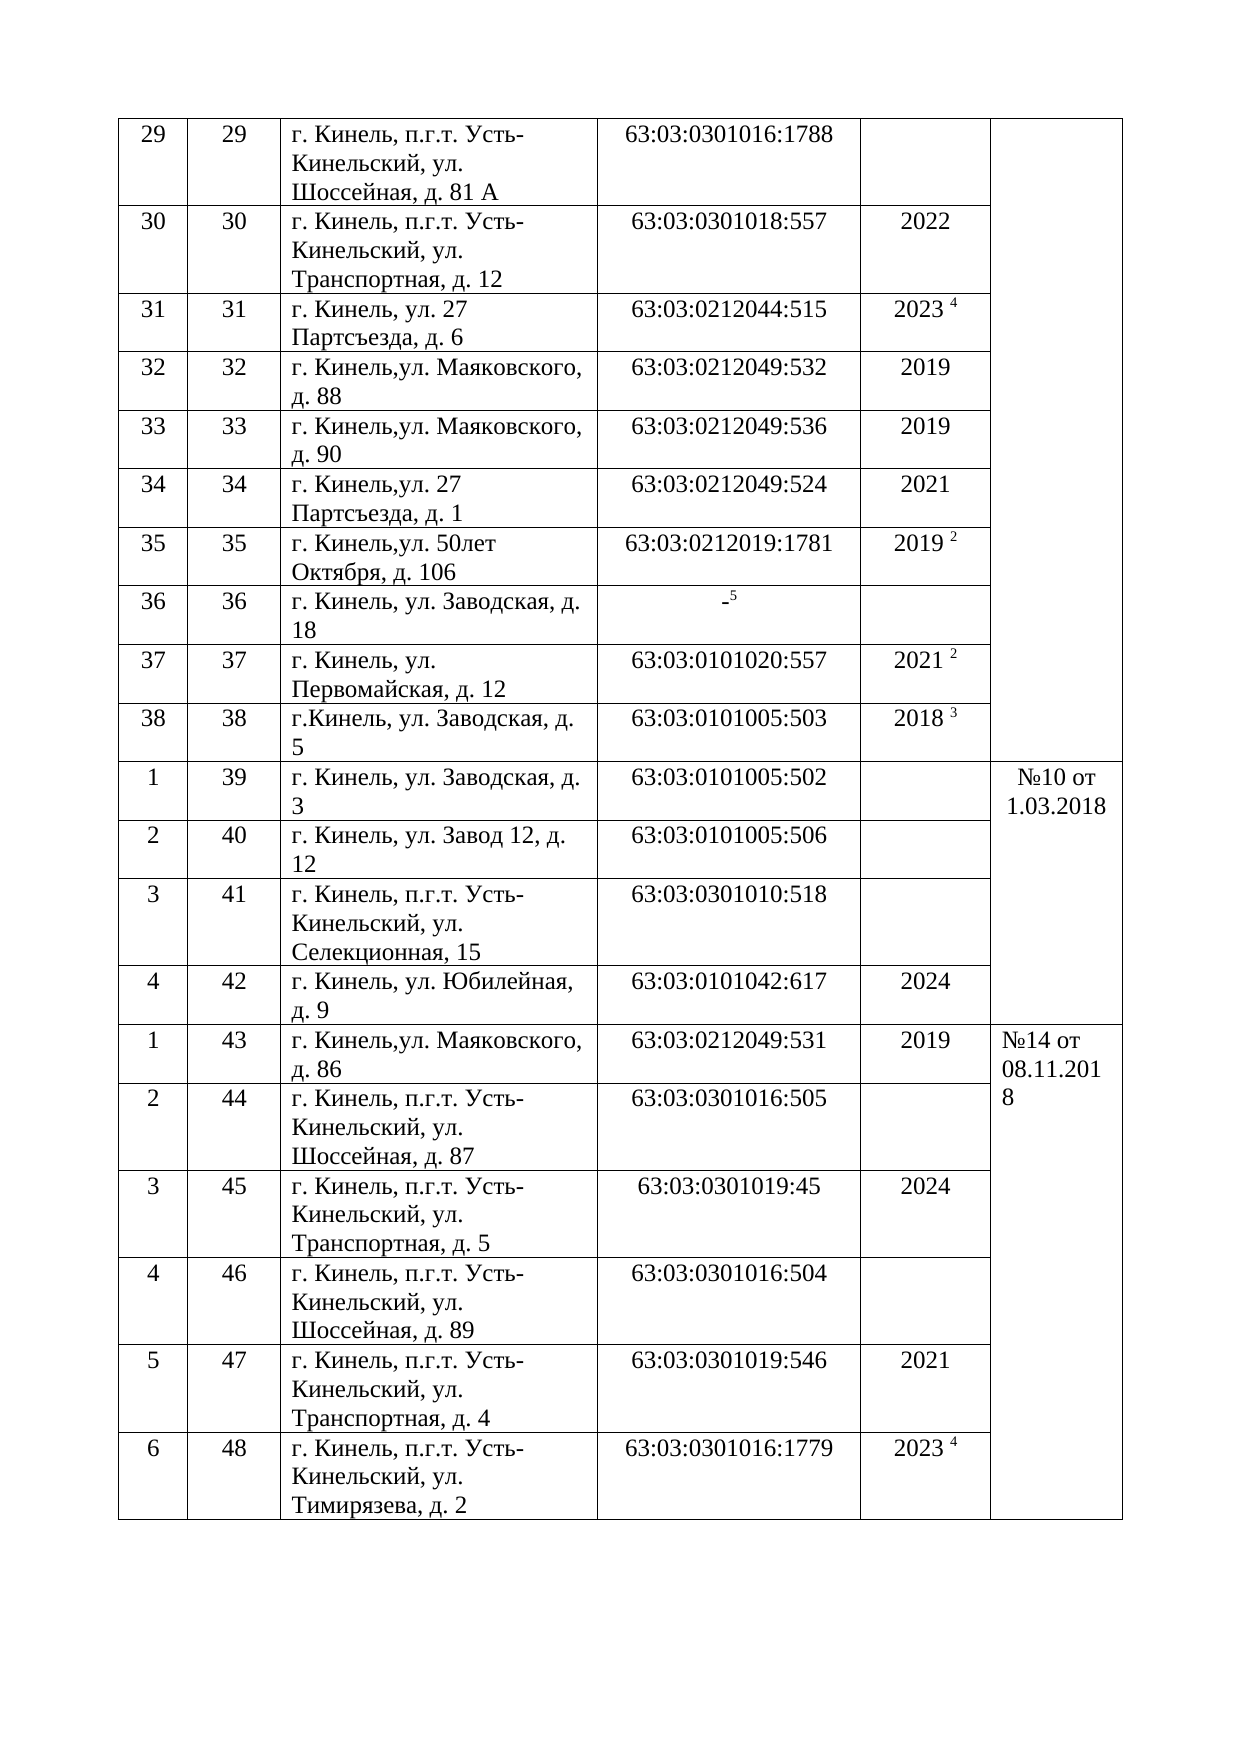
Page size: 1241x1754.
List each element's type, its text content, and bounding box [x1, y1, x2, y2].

table_cell 2022 [861, 206, 990, 293]
table_cell г. Кинель, п.г.т. Усть-Кинельский, ул. Транспортная, д. 4 [281, 1345, 597, 1432]
table_cell [861, 1258, 990, 1344]
table_cell г. Кинель, ул. 27 Партсъезда, д. 6 [281, 294, 597, 351]
table_cell 38 [188, 704, 280, 761]
table_cell 63:03:0301018:557 [598, 206, 860, 293]
table_cell 37 [188, 645, 280, 702]
table_cell 63:03:0301016:505 [598, 1084, 860, 1170]
table_cell 63:03:0212049:524 [598, 469, 860, 527]
table_cell г. Кинель,ул. 50лет Октября, д. 106 [281, 528, 597, 585]
table_cell 2023 4 [861, 1433, 990, 1519]
table_cell 35 [188, 528, 280, 585]
table_cell 34 [188, 469, 280, 527]
table_cell г. Кинель,ул. 27 Партсъезда, д. 1 [281, 469, 597, 527]
table_cell г. Кинель,ул. Маяковского, д. 86 [281, 1025, 597, 1082]
table_cell г. Кинель, п.г.т. Усть-Кинельский, ул. Тимирязева, д. 2 [281, 1433, 597, 1519]
table_cell [861, 1084, 990, 1170]
table_cell [861, 821, 990, 878]
table_cell -5 [598, 586, 860, 644]
table_cell 5 [119, 1345, 187, 1432]
table_cell г. Кинель, ул. Завод 12, д. 12 [281, 821, 597, 878]
table_cell 63:03:0301019:45 [598, 1171, 860, 1257]
table_cell 3 [119, 879, 187, 965]
table_cell 48 [188, 1433, 280, 1519]
table_cell 63:03:0101005:503 [598, 704, 860, 761]
table_cell 63:03:0101005:506 [598, 821, 860, 878]
table_cell г. Кинель, п.г.т. Усть-Кинельский, ул. Шоссейная, д. 81 А [281, 119, 597, 205]
table_cell 45 [188, 1171, 280, 1257]
table_cell 2021 [861, 1345, 990, 1432]
table_cell 2019 [861, 1025, 990, 1082]
table_cell 30 [119, 206, 187, 293]
table_cell 43 [188, 1025, 280, 1082]
table_cell 46 [188, 1258, 280, 1344]
table_cell 63:03:0212049:531 [598, 1025, 860, 1082]
table_cell г.Кинель, ул. Заводская, д. 5 [281, 704, 597, 761]
table_cell 63:03:0101042:617 [598, 966, 860, 1024]
table_cell 30 [188, 206, 280, 293]
table_cell 41 [188, 879, 280, 965]
table_cell 63:03:0301016:1788 [598, 119, 860, 205]
table_cell 63:03:0301016:504 [598, 1258, 860, 1344]
table_cell 39 [188, 762, 280, 819]
table_cell 2019 2 [861, 528, 990, 585]
table_cell 2019 [861, 352, 990, 410]
table_cell [861, 762, 990, 819]
table_cell 47 [188, 1345, 280, 1432]
table_cell 32 [119, 352, 187, 410]
table_cell 2 [119, 821, 187, 878]
table_cell 2024 [861, 1171, 990, 1257]
table_cell г. Кинель, п.г.т. Усть-Кинельский, ул. Шоссейная, д. 87 [281, 1084, 597, 1170]
table_cell 31 [188, 294, 280, 351]
table_cell 2019 [861, 411, 990, 468]
table_cell 44 [188, 1084, 280, 1170]
table_cell 34 [119, 469, 187, 527]
table_cell г. Кинель, п.г.т. Усть-Кинельский, ул. Селекционная, 15 [281, 879, 597, 965]
table_cell №10 от 1.03.2018 [991, 762, 1122, 1024]
table_cell г. Кинель,ул. Маяковского, д. 90 [281, 411, 597, 468]
table_cell 37 [119, 645, 187, 702]
table_cell 40 [188, 821, 280, 878]
table_cell 4 [119, 966, 187, 1024]
table_cell 33 [119, 411, 187, 468]
table_cell №14 от 08.11.2018 [991, 1025, 1122, 1519]
table_cell 63:03:0212049:532 [598, 352, 860, 410]
table_cell г. Кинель,ул. Маяковского, д. 88 [281, 352, 597, 410]
table_cell 36 [119, 586, 187, 644]
table_cell 2018 3 [861, 704, 990, 761]
table_cell [861, 586, 990, 644]
table_cell 29 [188, 119, 280, 205]
table_cell 2021 [861, 469, 990, 527]
table_cell 4 [119, 1258, 187, 1344]
table_cell 36 [188, 586, 280, 644]
table_cell [861, 879, 990, 965]
table_cell 63:03:0212019:1781 [598, 528, 860, 585]
table_cell 29 [119, 119, 187, 205]
table_cell 35 [119, 528, 187, 585]
table_cell 33 [188, 411, 280, 468]
table_cell 1 [119, 762, 187, 819]
table_cell 6 [119, 1433, 187, 1519]
table_cell 63:03:0301016:1779 [598, 1433, 860, 1519]
table_cell 1 [119, 1025, 187, 1082]
table_cell 31 [119, 294, 187, 351]
table_cell 38 [119, 704, 187, 761]
table_cell 2 [119, 1084, 187, 1170]
table_cell 3 [119, 1171, 187, 1257]
table_cell 63:03:0212049:536 [598, 411, 860, 468]
table_cell 2021 2 [861, 645, 990, 702]
table_cell г. Кинель, ул. Юбилейная, д. 9 [281, 966, 597, 1024]
table_cell 32 [188, 352, 280, 410]
table_cell г. Кинель, ул. Первомайская, д. 12 [281, 645, 597, 702]
table_cell 42 [188, 966, 280, 1024]
table_cell [861, 119, 990, 205]
table_cell 63:03:0301010:518 [598, 879, 860, 965]
table_cell 63:03:0101005:502 [598, 762, 860, 819]
table_cell 63:03:0301019:546 [598, 1345, 860, 1432]
table_cell 2024 [861, 966, 990, 1024]
table_cell 2023 4 [861, 294, 990, 351]
table_cell 63:03:0212044:515 [598, 294, 860, 351]
table_cell 63:03:0101020:557 [598, 645, 860, 702]
table_cell г. Кинель, п.г.т. Усть-Кинельский, ул. Транспортная, д. 12 [281, 206, 597, 293]
table_cell г. Кинель, п.г.т. Усть-Кинельский, ул. Шоссейная, д. 89 [281, 1258, 597, 1344]
table_cell г. Кинель, ул. Заводская, д. 3 [281, 762, 597, 819]
table_cell г. Кинель, п.г.т. Усть-Кинельский, ул. Транспортная, д. 5 [281, 1171, 597, 1257]
table_cell г. Кинель, ул. Заводская, д. 18 [281, 586, 597, 644]
